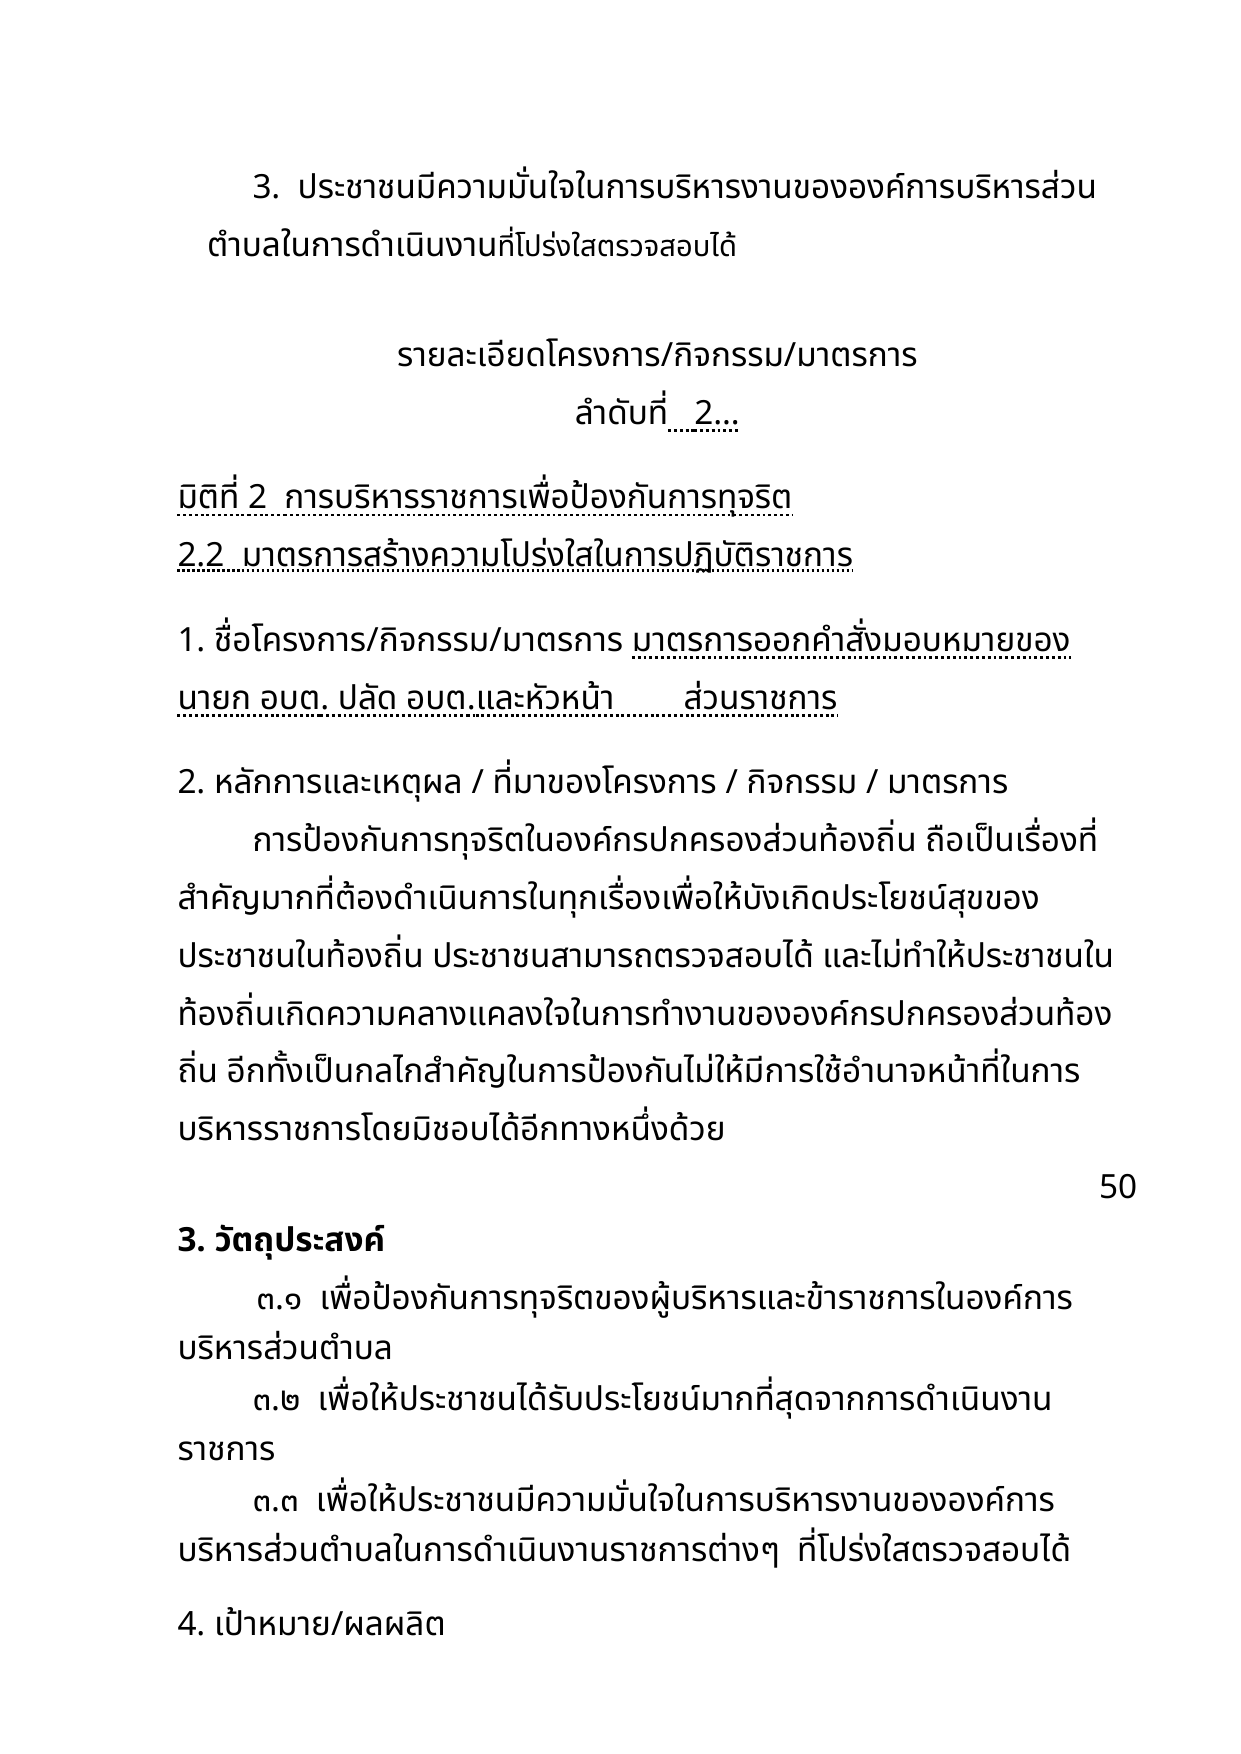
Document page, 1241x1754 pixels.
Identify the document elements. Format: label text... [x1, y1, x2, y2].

text รายละเอียดโครงการ/กิจกรรม/มาตรการ [177, 331, 1137, 381]
text 1. ชื่อโครงการ/กิจกรรม/มาตรการ มาตรการออกคำสั่งมอบหมายของนายก อบต. ปลัด อบต.และหัวหน้า ส่วนราชการ [177, 615, 1137, 724]
text ๓.๑ เพื่อป้องกันการทุจริตของผู้บริหารและข้าราชการในองค์การบริหารส่วนตำบล [177, 1273, 1137, 1374]
text 2.2 มาตรการสร้างความโปร่งใสในการปฏิบัติราชการ [177, 531, 1137, 582]
text ๓.๒ เพื่อให้ประชาชนได้รับประโยชน์มากที่สุดจากการดำเนินงานราชการ [177, 1374, 1137, 1476]
text ลำดับที่ 2… [177, 389, 1137, 439]
text 4. เป้าหมาย/ผลผลิต [177, 1599, 1137, 1650]
text มิติที่ 2 การบริหารราชการเพื่อป้องกันการทุจริต [177, 473, 1137, 524]
text 50 [177, 1163, 1137, 1209]
text 3. ประชาชนมีความมั่นใจในการบริหารงานขององค์การบริหารส่วนตำบลในการดำเนินงานที่โปร่งใสตรวจสอบได้ [177, 162, 1137, 271]
text การป้องกันการทุจริตในองค์กรปกครองส่วนท้องถิ่น ถือเป็นเรื่องที่สำคัญมากที่ต้องดำเนินการในทุกเรื่องเพื่อให้บังเกิดประโยชน์สุขของประชาชนในท้องถิ่น ประชาชนสามารถตรวจสอบได้ และไม่ทำให้ประชาชนในท้องถิ่นเกิดความคลางแคลงใจในการทำงานขององค์กรปกครองส่วนท้องถิ่น อีกทั้งเป็นกลไกสำคัญในการป้องกันไม่ให้มีการใช้อำนาจหน้าที่ในการบริหารราชการโดยมิชอบได้อีกทางหนึ่งด้วย [177, 816, 1137, 1156]
text 3. วัตถุประสงค์ [177, 1215, 1137, 1266]
text ๓.๓ เพื่อให้ประชาชนมีความมั่นใจในการบริหารงานขององค์การบริหารส่วนตำบลในการดำเนินงานราชการต่างๆ ที่โปร่งใสตรวจสอบได้ [177, 1476, 1137, 1577]
text 2. หลักการและเหตุผล / ที่มาของโครงการ / กิจกรรม / มาตรการ [177, 758, 1137, 808]
